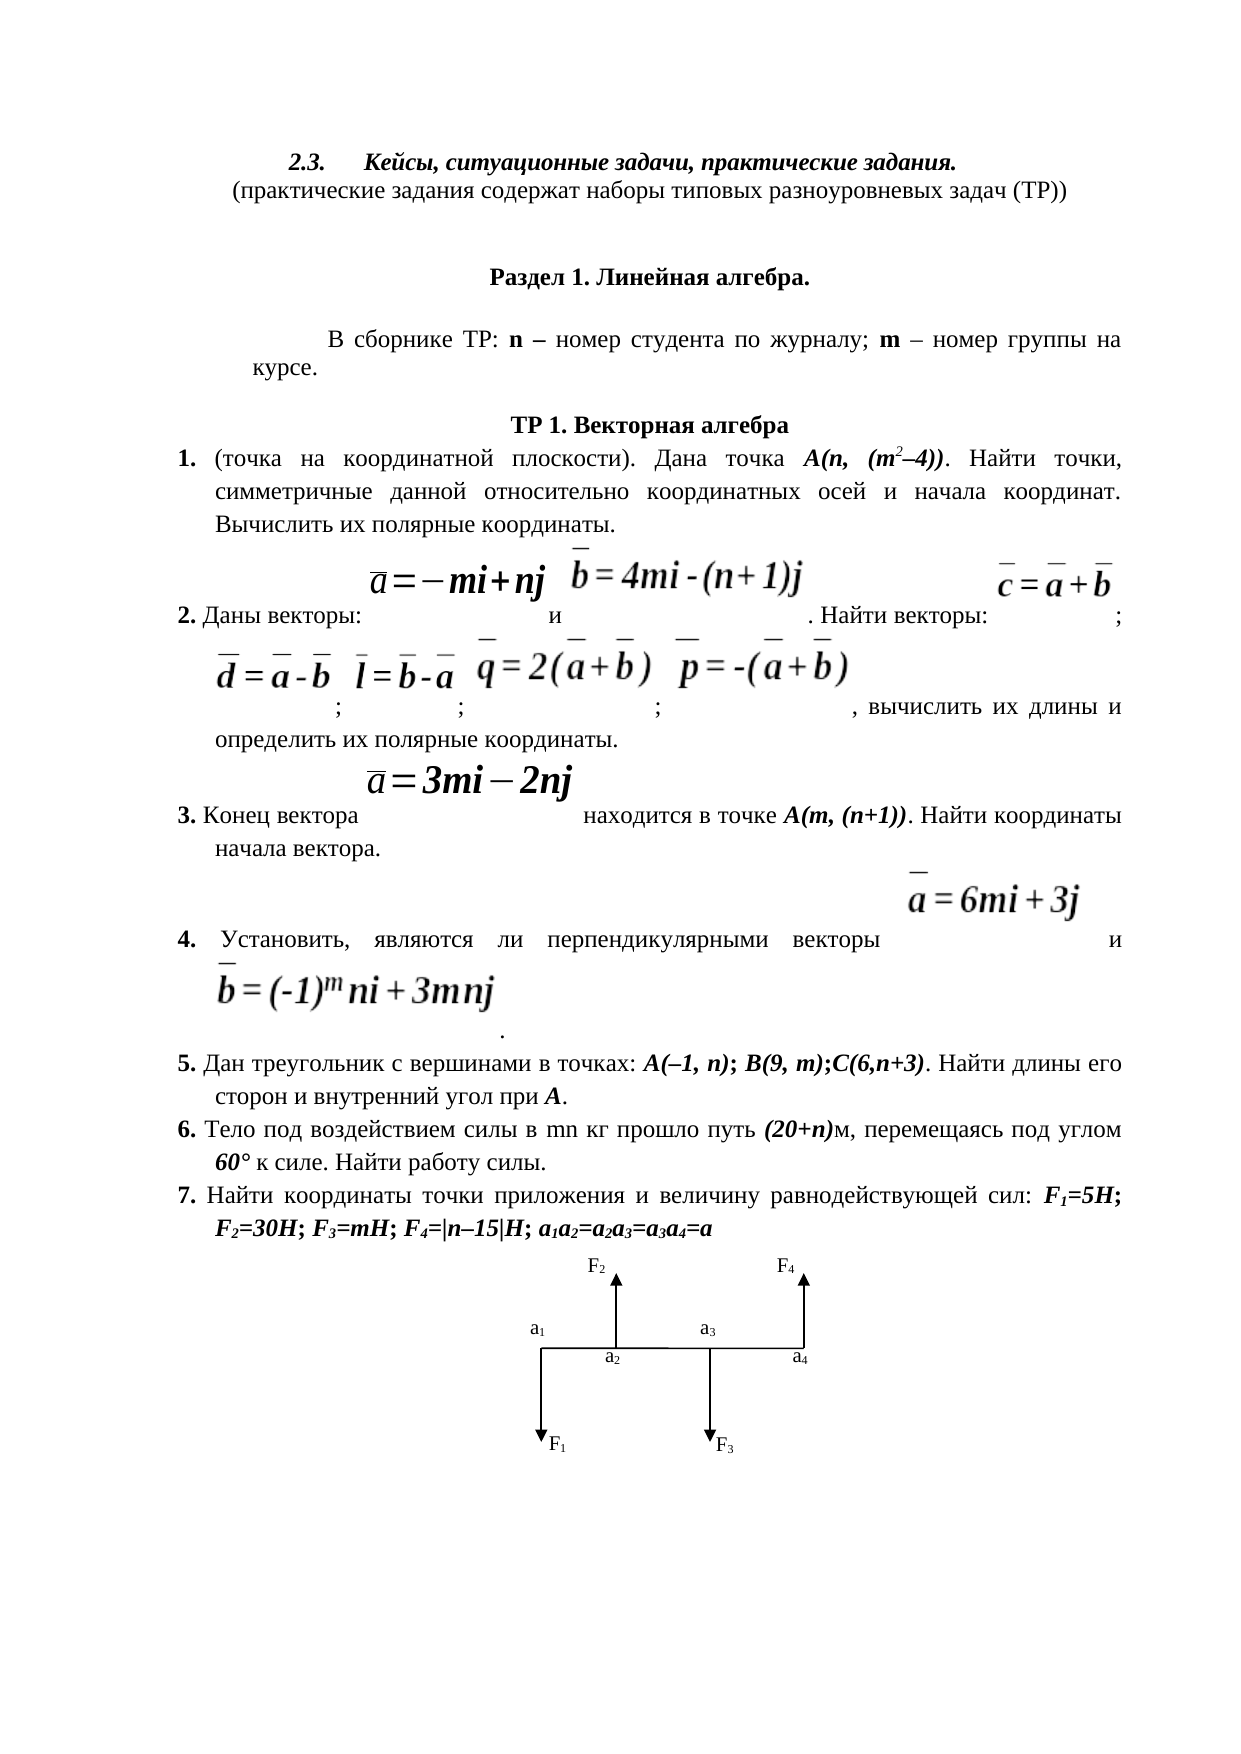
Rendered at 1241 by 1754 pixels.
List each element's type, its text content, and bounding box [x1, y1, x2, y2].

text 2. Даны векторы: и . Найти векторы: ; ; ; ; , вычислить их длины и определить их полярные координаты. [177, 542, 1122, 753]
text ТР 1. Векторная алгебра [177, 410, 1122, 439]
text 4. Установить, являются ли перпендикулярными векторы и . [177, 866, 1122, 1044]
text (практические задания содержат наборы типовых разноуровневых задач (ТР)) [177, 176, 1122, 204]
text В сборнике ТР: n – номер студента по журналу; m – номер группы на курсе. [252, 324, 1122, 381]
text 7. Найти координаты точки приложения и величину равнодействующей сил: F1=5H; F2=30H; F3=mH; F4=|n–15|H; a1a2=a2a3=a3a4=a [177, 1180, 1122, 1242]
text 5. Дан треугольник с вершинами в точках: A(–1, n); B();C(6,n+3). Найти длины его сторон и внутренний угол при A. [177, 1048, 1122, 1110]
text 1. (точка на координатной плоскости). Дана точка A(n, (m2–4)). Найти точки, симметричные данной относительно координатных осей и начала координат. Вычислить их полярные координаты. [177, 443, 1122, 538]
text 3. Конец вектора находится в точке A(m, (n+1)). Найти координаты начала вектора. [177, 757, 1122, 862]
text Раздел 1. Линейная алгебра. [177, 262, 1122, 291]
list Кейсы, ситуационные задачи, практические задания. [288, 147, 1122, 176]
text 6. Тело под воздействием силы в mn кг прошло путь (20+n)м, перемещаясь под углом 60° к силе. Найти работу силы. [177, 1114, 1122, 1176]
